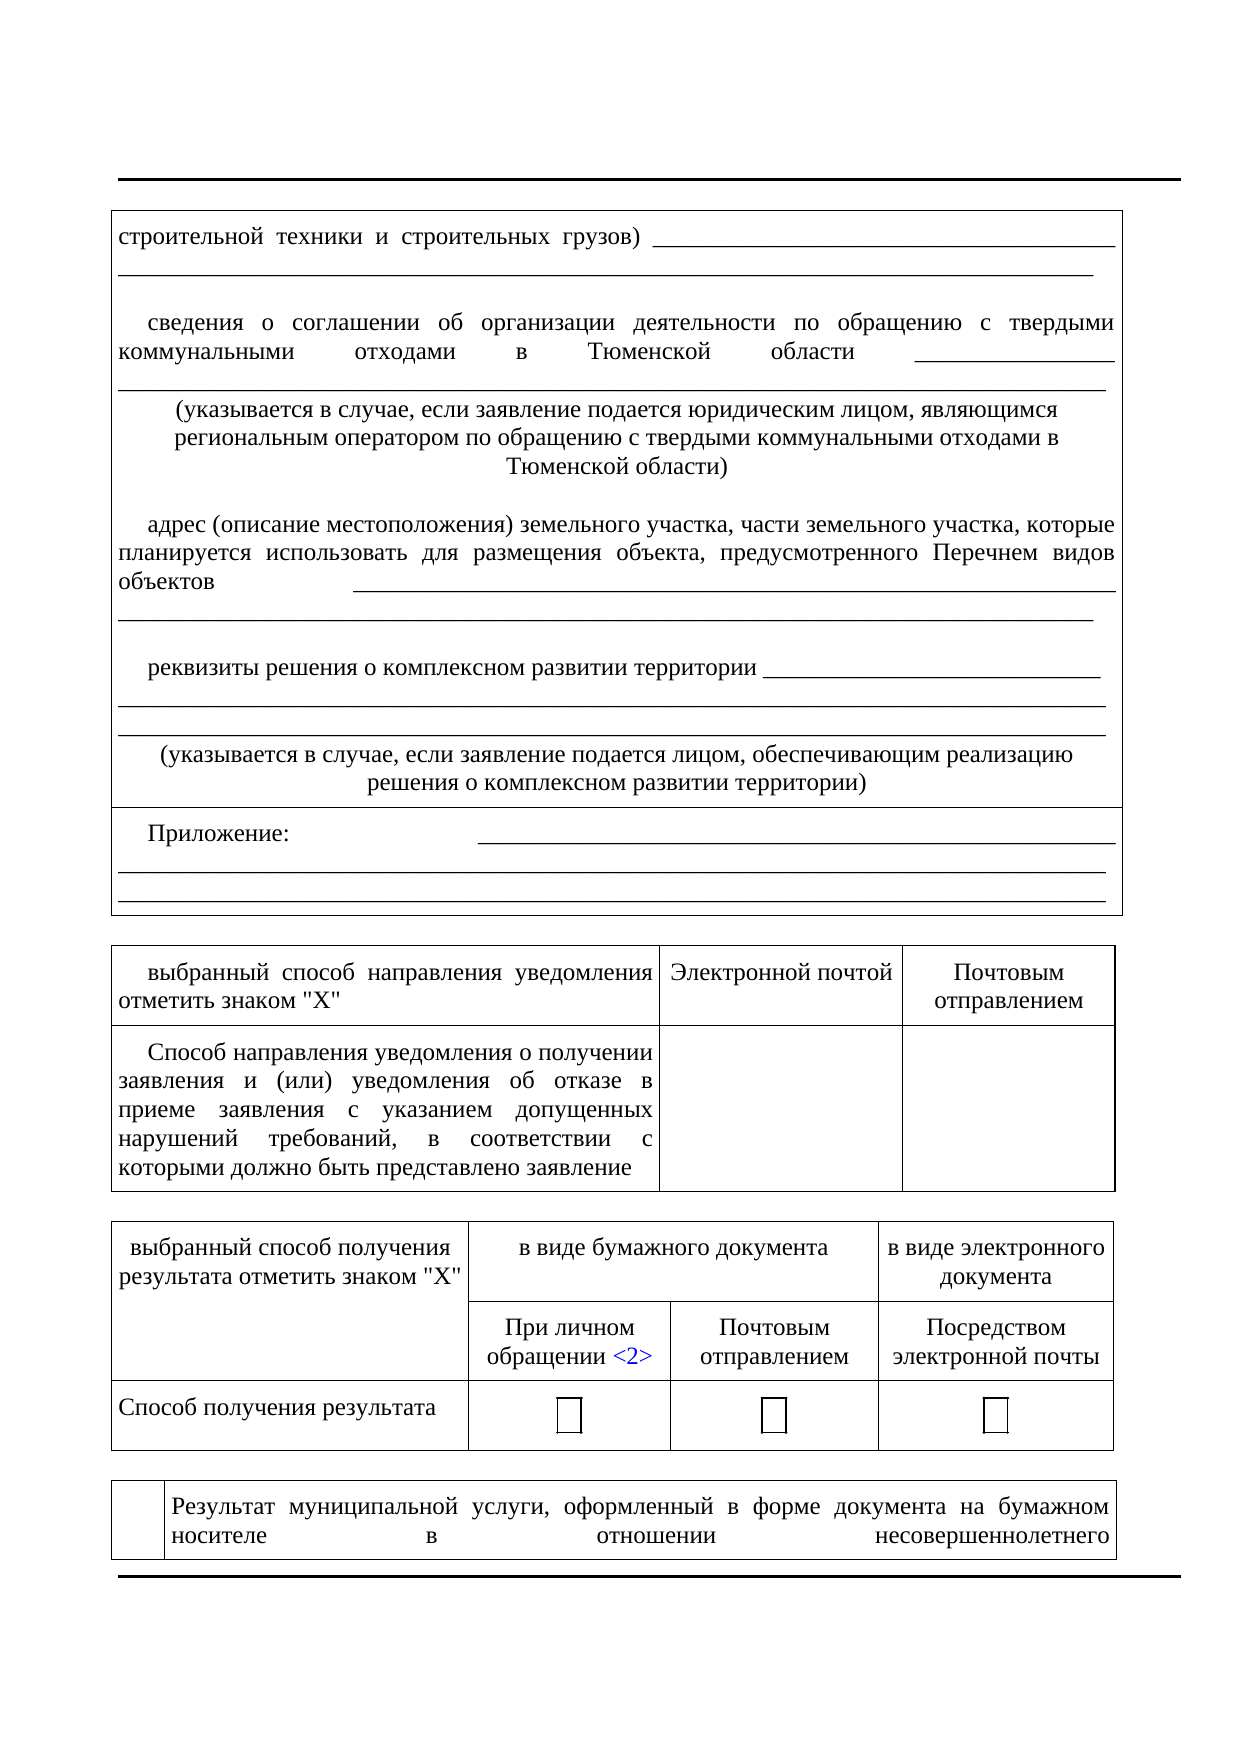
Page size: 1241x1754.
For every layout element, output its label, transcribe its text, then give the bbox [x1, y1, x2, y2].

table_cell Способ получения результата [112, 1381, 468, 1450]
table_cell При личном обращении <2> [469, 1302, 670, 1380]
table_cell Посредством электронной почты [879, 1302, 1113, 1380]
table_cell [660, 1026, 902, 1191]
table_header в виде бумажного документа [469, 1222, 878, 1301]
table_cell Способ направления уведомления о получении заявления и (или) уведомления об отказе в приеме заявления с указанием допущенных нарушений требований, в соответствии с которыми должно быть представлено заявление [112, 1026, 659, 1191]
table_cell [671, 1381, 878, 1450]
table_header в виде электронного документа [879, 1222, 1113, 1301]
table_cell Почтовым отправлением [671, 1302, 878, 1380]
table_header выбранный способ направления уведомления отметить знаком "X" [112, 946, 659, 1025]
table_cell [903, 1026, 1114, 1191]
table_cell [879, 1381, 1113, 1450]
table_cell Приложение: ___________________________________________________ ______________________________________________________________________________________________________________________________________________________________ [112, 808, 1122, 915]
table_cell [112, 211, 1122, 807]
table_header Почтовым отправлением [903, 946, 1114, 1025]
table_header Электронной почтой [660, 946, 902, 1025]
table_cell [469, 1381, 670, 1450]
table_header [165, 1481, 1116, 1559]
table_header выбранный способ получения результата отметить знаком "X" [112, 1222, 468, 1380]
table_header [112, 1481, 164, 1559]
